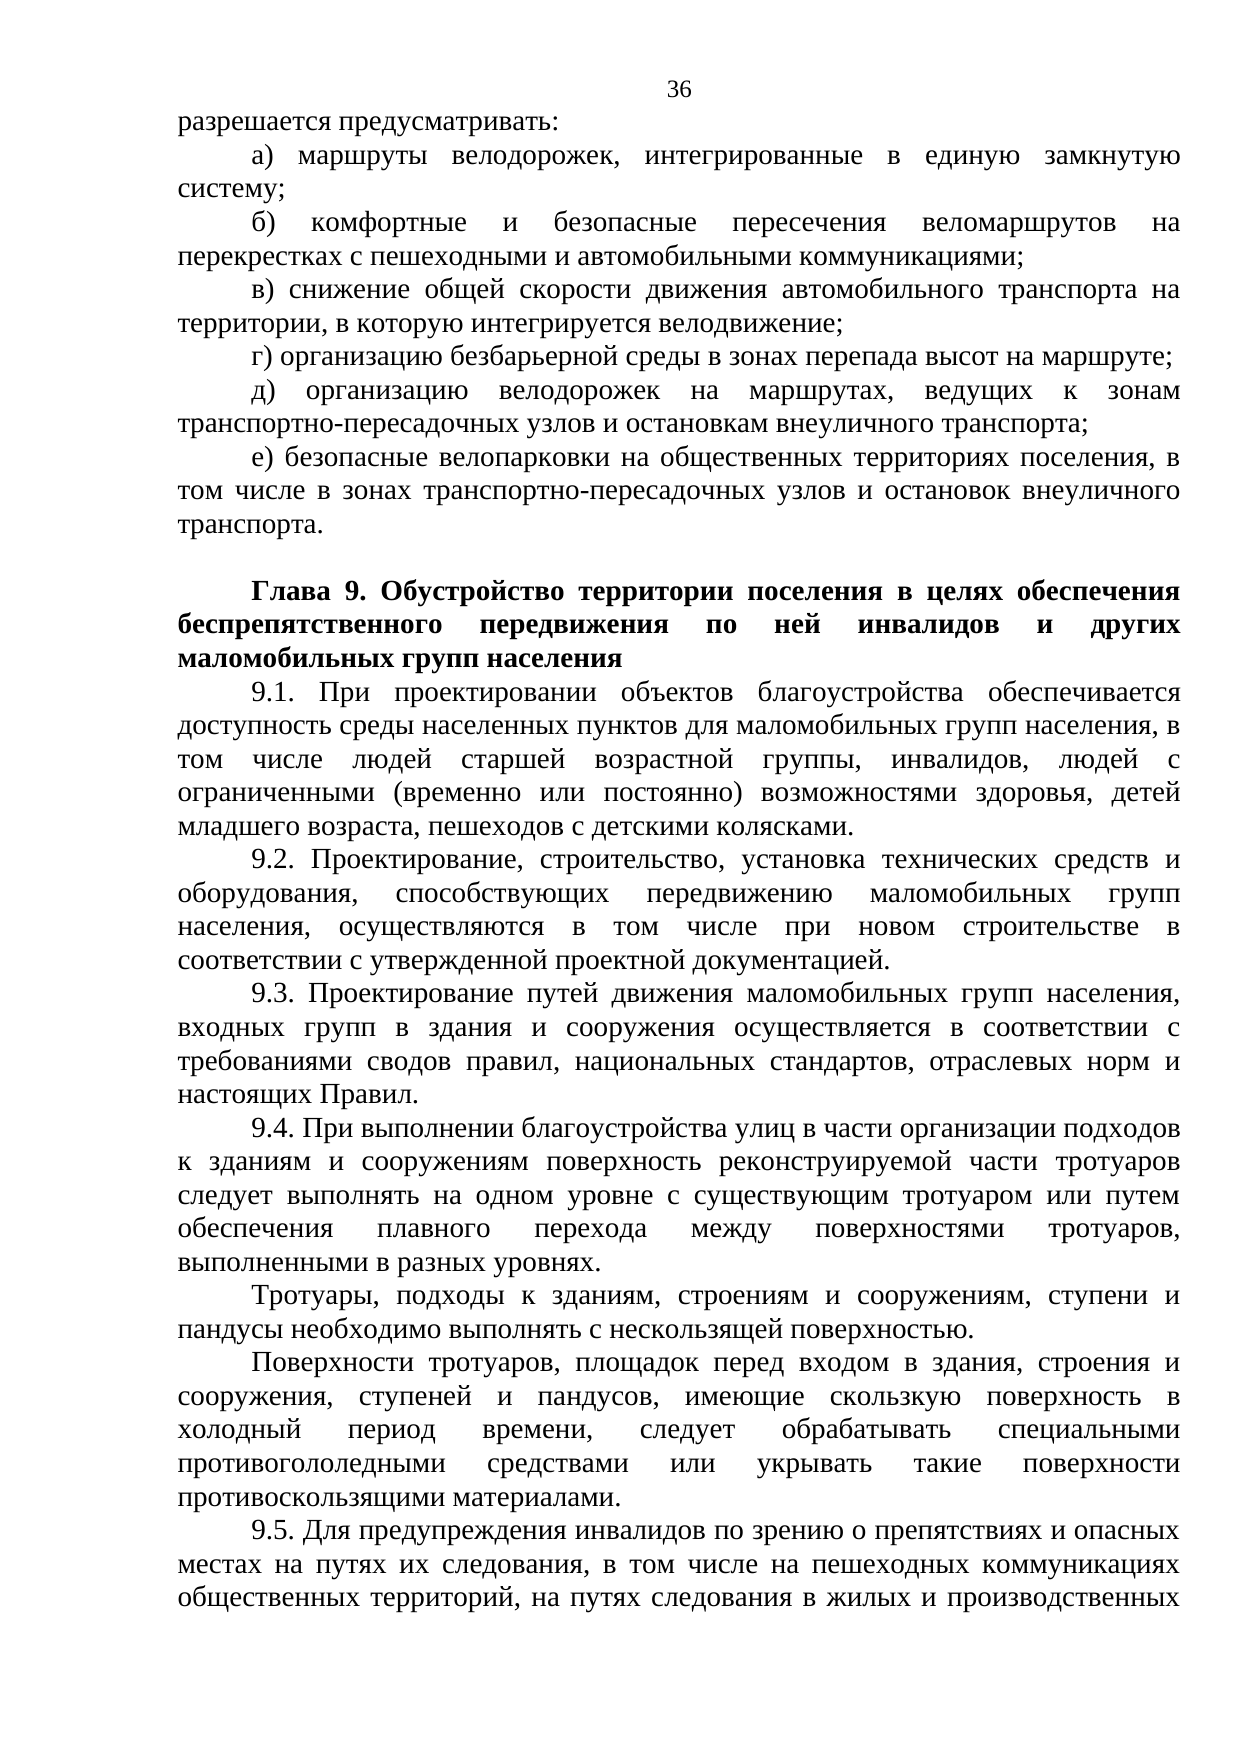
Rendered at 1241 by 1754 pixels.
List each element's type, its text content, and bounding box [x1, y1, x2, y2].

text 9.4. При выполнении благоустройства улиц в части организации подходов к зданиям и сооружениям поверхность реконструируемой части тротуаров следует выполнять на одном уровне с существующим тротуаром или путем обеспечения плавного перехода между поверхностями тротуаров, выполненными в разных уровнях. [177, 1110, 1181, 1277]
text д) организацию велодорожек на маршрутах, ведущих к зонам транспортно-пересадочных узлов и остановкам внеуличного транспорта; [177, 372, 1181, 439]
text Тротуары, подходы к зданиям, строениям и сооружениям, ступени и пандусы необходимо выполнять с нескользящей поверхностью. [177, 1277, 1181, 1344]
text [177, 103, 1181, 137]
text 9.2. Проектирование, строительство, установка технических средств и оборудования, способствующих передвижению маломобильных групп населения, осуществляются в том числе при новом строительстве в соответствии с утвержденной проектной документацией. [177, 841, 1181, 976]
subtitle Глава 9. Обустройство территории поселения в целях обеспечения беспрепятственного передвижения по ней инвалидов и других маломобильных групп населения [177, 573, 1181, 674]
text а) маршруты велодорожек, интегрированные в единую замкнутую систему; [177, 137, 1181, 204]
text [177, 1512, 1181, 1613]
text 9.3. Проектирование путей движения маломобильных групп населения, входных групп в здания и сооружения осуществляется в соответствии с требованиями сводов правил, национальных стандартов, отраслевых норм и настоящих Правил. [177, 976, 1181, 1110]
text б) комфортные и безопасные пересечения веломаршрутов на перекрестках с пешеходными и автомобильными коммуникациями; [177, 204, 1181, 271]
text в) снижение общей скорости движения автомобильного транспорта на территории, в которую интегрируется велодвижение; [177, 271, 1181, 338]
text е) безопасные велопарковки на общественных территориях поселения, в том числе в зонах транспортно-пересадочных узлов и остановок внеуличного транспорта. [177, 439, 1181, 539]
text Поверхности тротуаров, площадок перед входом в здания, строения и сооружения, ступеней и пандусов, имеющие скользкую поверхность в холодный период времени, следует обрабатывать специальными противогололедными средствами или укрывать такие поверхности противоскользящими материалами. [177, 1344, 1181, 1512]
text 9.1. При проектировании объектов благоустройства обеспечивается доступность среды населенных пунктов для маломобильных групп населения, в том числе людей старшей возрастной группы, инвалидов, людей с ограниченными (временно или постоянно) возможностями здоровья, детей младшего возраста, пешеходов с детскими колясками. [177, 674, 1181, 841]
text г) организацию безбарьерной среды в зонах перепада высот на маршруте; [177, 338, 1181, 372]
